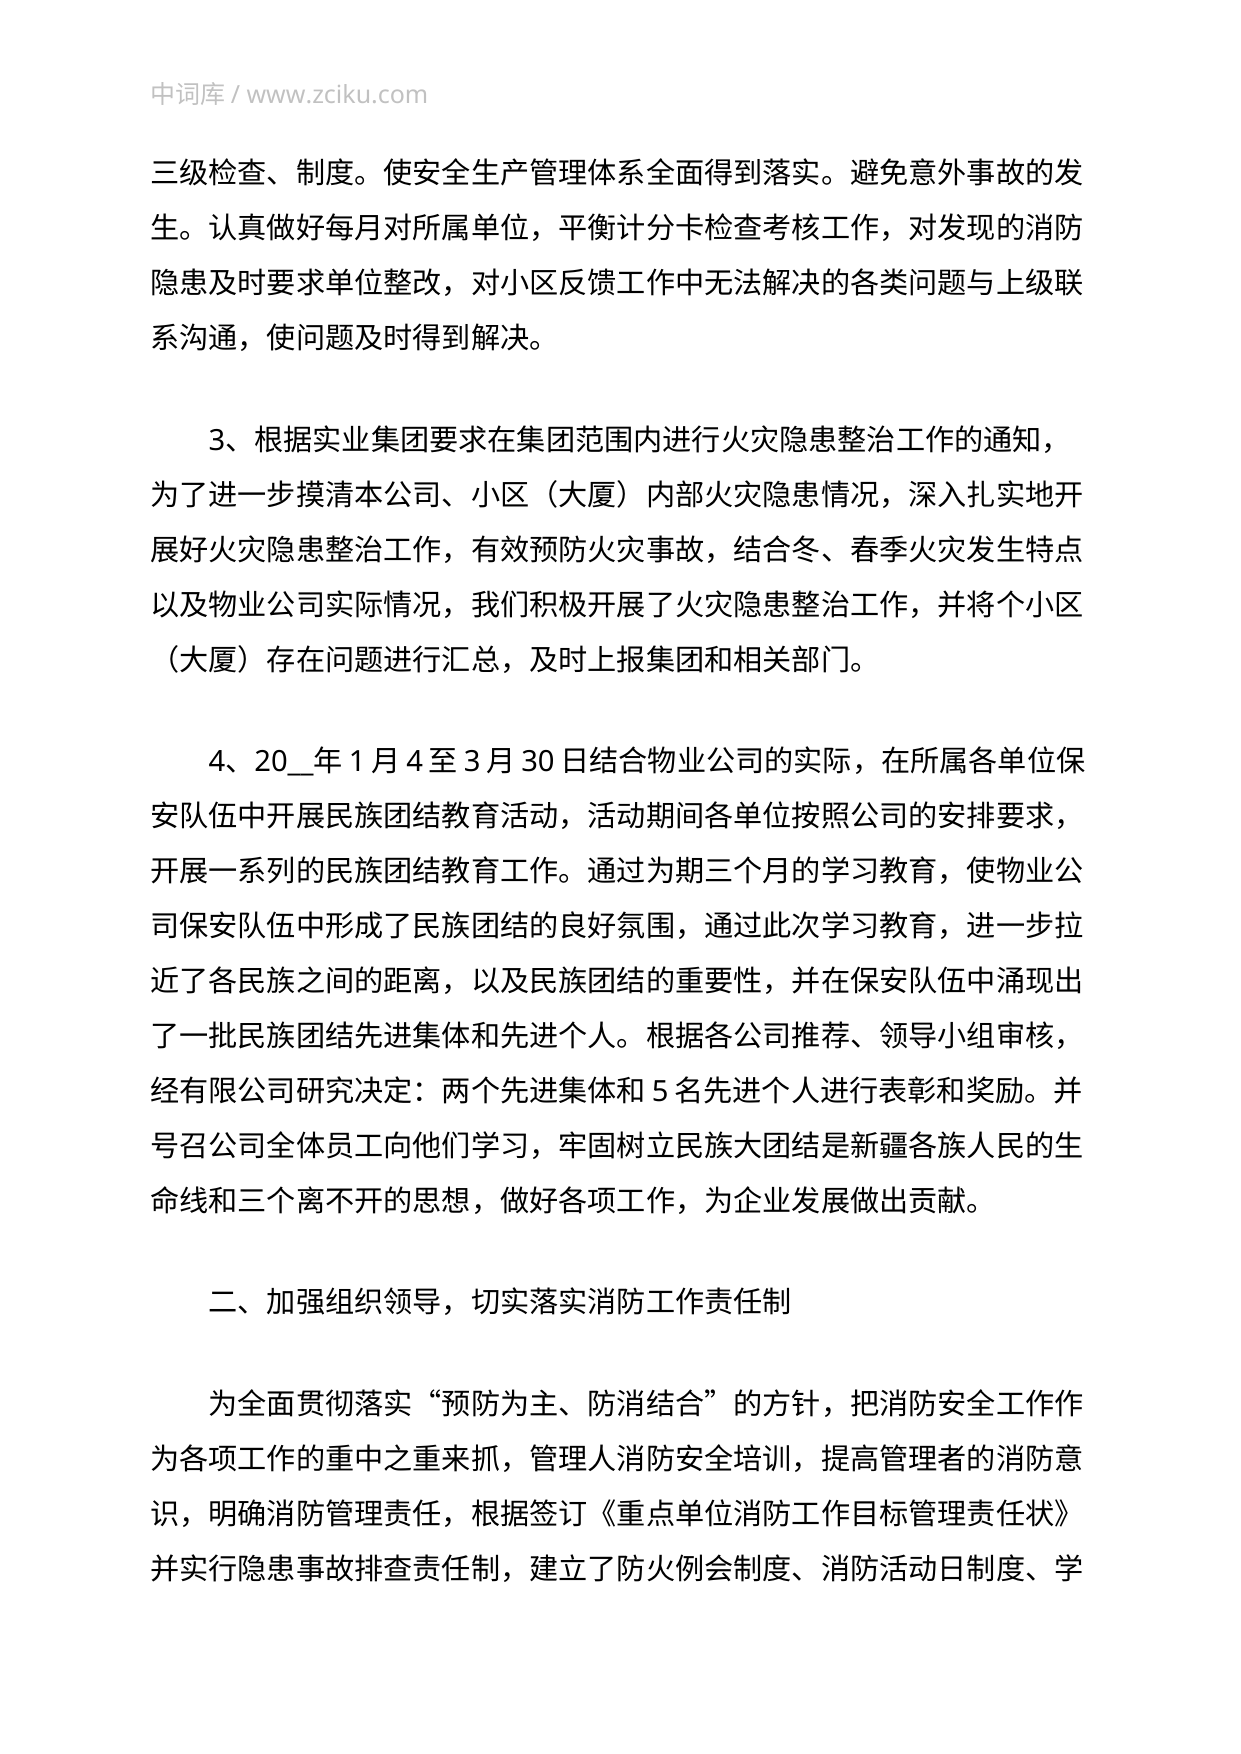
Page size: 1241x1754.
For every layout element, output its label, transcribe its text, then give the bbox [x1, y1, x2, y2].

text 3、根据实业集团要求在集团范围内进行火灾隐患整治工作的通知，为了进一步摸清本公司、小区（大厦）内部火灾隐患情况，深入扎实地开展好火灾隐患整治工作，有效预防火灾事故，结合冬、春季火灾发生特点以及物业公司实际情况，我们积极开展了火灾隐患整治工作，并将个小区（大厦）存在问题进行汇总，及时上报集团和相关部门。 [150, 416, 1090, 678]
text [150, 1381, 1090, 1588]
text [150, 150, 1090, 357]
text 二、加强组织领导，切实落实消防工作责任制 [150, 1279, 1090, 1321]
text 4、20__年1月4至3月30日结合物业公司的实际，在所属各单位保安队伍中开展民族团结教育活动，活动期间各单位按照公司的安排要求，开展一系列的民族团结教育工作。通过为期三个月的学习教育，使物业公司保安队伍中形成了民族团结的良好氛围，通过此次学习教育，进一步拉近了各民族之间的距离，以及民族团结的重要性，并在保安队伍中涌现出了一批民族团结先进集体和先进个人。根据各公司推荐、领导小组审核，经有限公司研究决定：两个先进集体和5名先进个人进行表彰和奖励。并号召公司全体员工向他们学习，牢固树立民族大团结是新疆各族人民的生命线和三个离不开的思想，做好各项工作，为企业发展做出贡献。 [150, 738, 1090, 1219]
